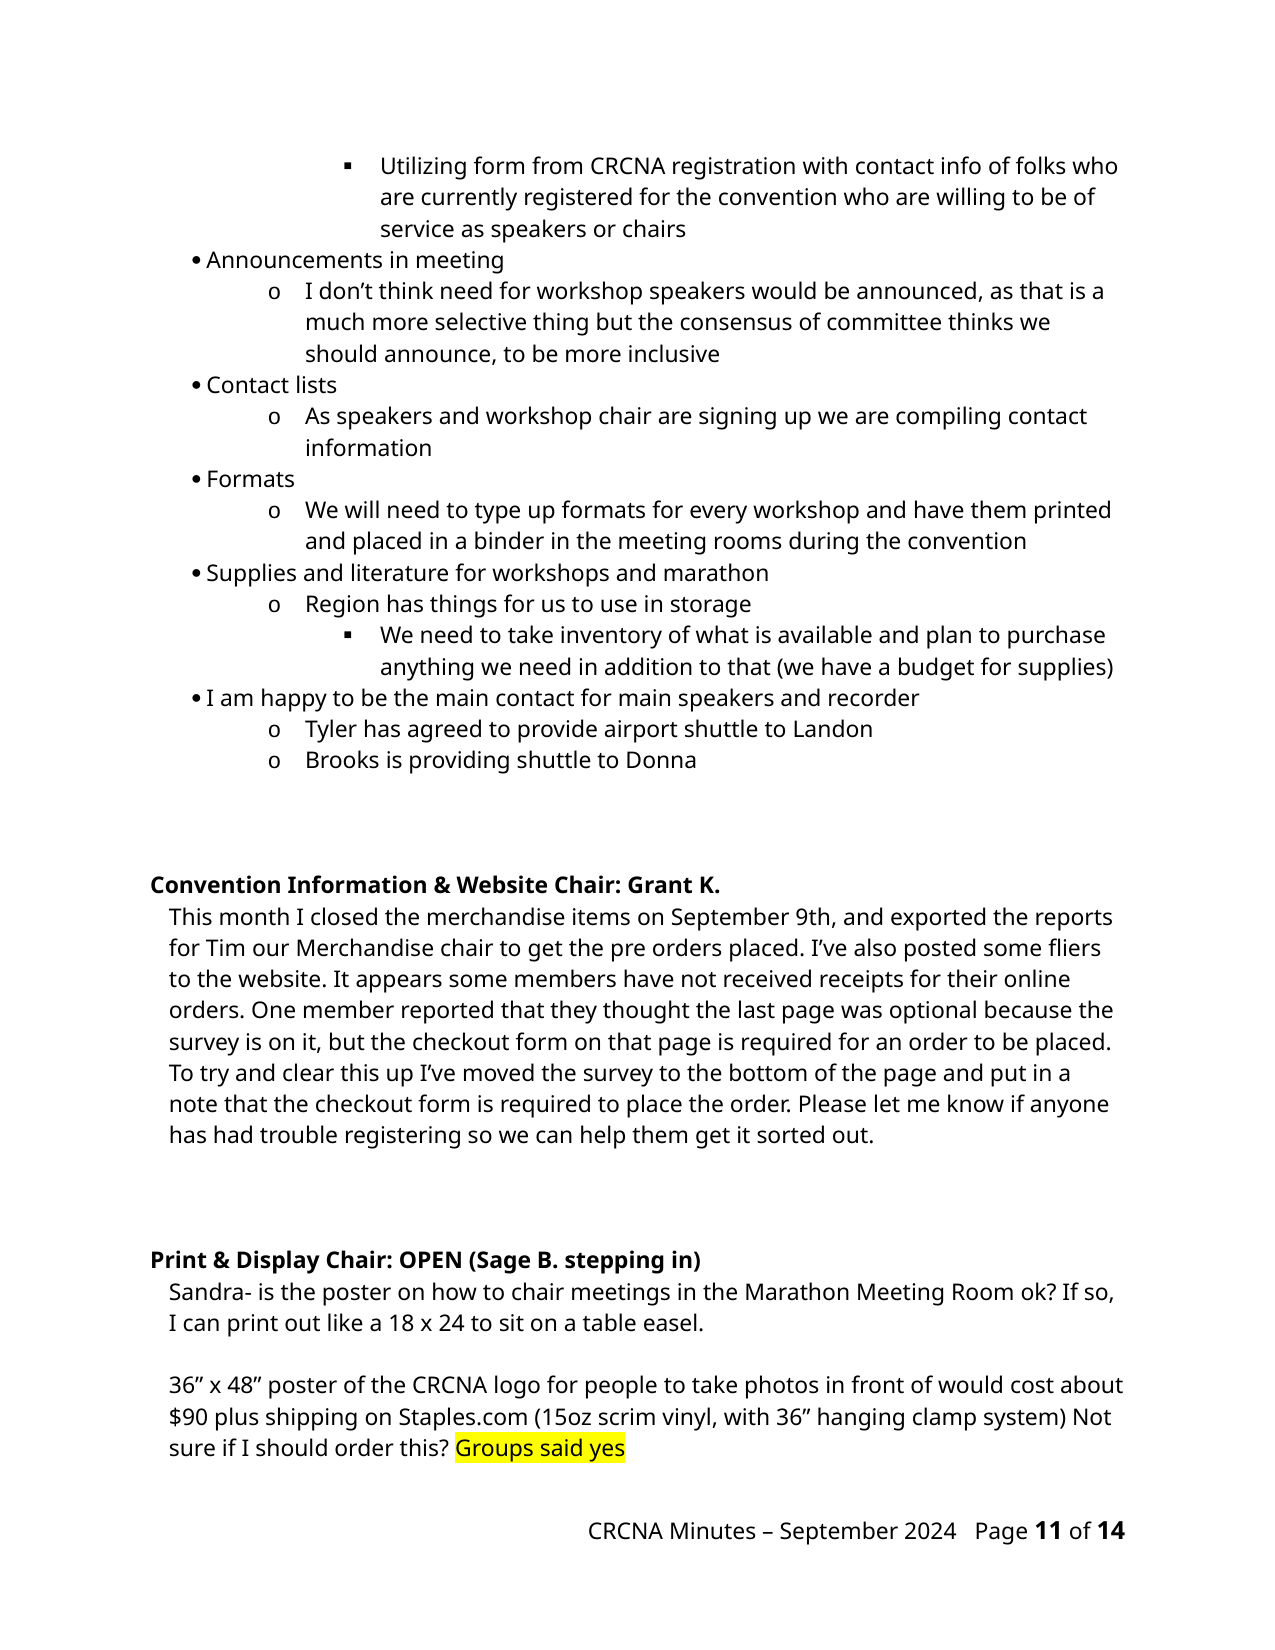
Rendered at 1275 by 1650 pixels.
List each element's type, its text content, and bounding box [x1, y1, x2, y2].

list We will need to type up formats for every workshop and have them printed and placed in a binder in the meeting rooms during the convention [267, 494, 1125, 557]
list Region has things for us to use in storage [267, 588, 1125, 619]
list As speakers and workshop chair are signing up we are compiling contact information [267, 400, 1125, 463]
text Print & Display Chair: OPEN (Sage B. stepping in) [150, 1244, 1125, 1276]
list Supplies and literature for workshops and marathon [192, 557, 1125, 588]
list Contact lists [192, 369, 1125, 400]
list Brooks is providing shuttle to Donna [267, 744, 1125, 776]
text This month I closed the merchandise items on September 9th, and exported the reports for Tim our Merchandise chair to get the pre orders placed. I’ve also posted some fliers to the website. It appears some members have not received receipts for their online orders. One member reported that they thought the last page was optional because the survey is on it, but the checkout form on that page is required for an order to be placed. To try and clear this up I’ve moved the survey to the bottom of the page and put in a note that the checkout form is required to place the order. Please let me know if anyone has had trouble registering so we can help them get it sorted out. [169, 901, 1125, 1151]
list Utilizing form from CRCNA registration with contact info of folks who are currently registered for the convention who are willing to be of service as speakers or chairs [342, 150, 1125, 244]
text Convention Information & Website Chair: Grant K. [150, 869, 1125, 901]
list Tyler has agreed to provide airport shuttle to Landon [267, 713, 1125, 744]
list Formats [192, 463, 1125, 494]
text 36” x 48” poster of the CRCNA logo for people to take photos in front of would cost about $90 plus shipping on Staples.com (15oz scrim vinyl, with 36” hanging clamp system) Not sure if I should order this? Groups said yes [169, 1369, 1125, 1463]
text Sandra- is the poster on how to chair meetings in the Marathon Meeting Room ok? If so, I can print out like a 18 x 24 to sit on a table easel. [169, 1276, 1125, 1338]
list We need to take inventory of what is available and plan to purchase anything we need in addition to that (we have a budget for supplies) [342, 619, 1125, 682]
list I am happy to be the main contact for main speakers and recorder [192, 682, 1125, 713]
list Announcements in meeting [192, 244, 1125, 275]
list I don’t think need for workshop speakers would be announced, as that is a much more selective thing but the consensus of committee thinks we should announce, to be more inclusive [267, 275, 1125, 369]
